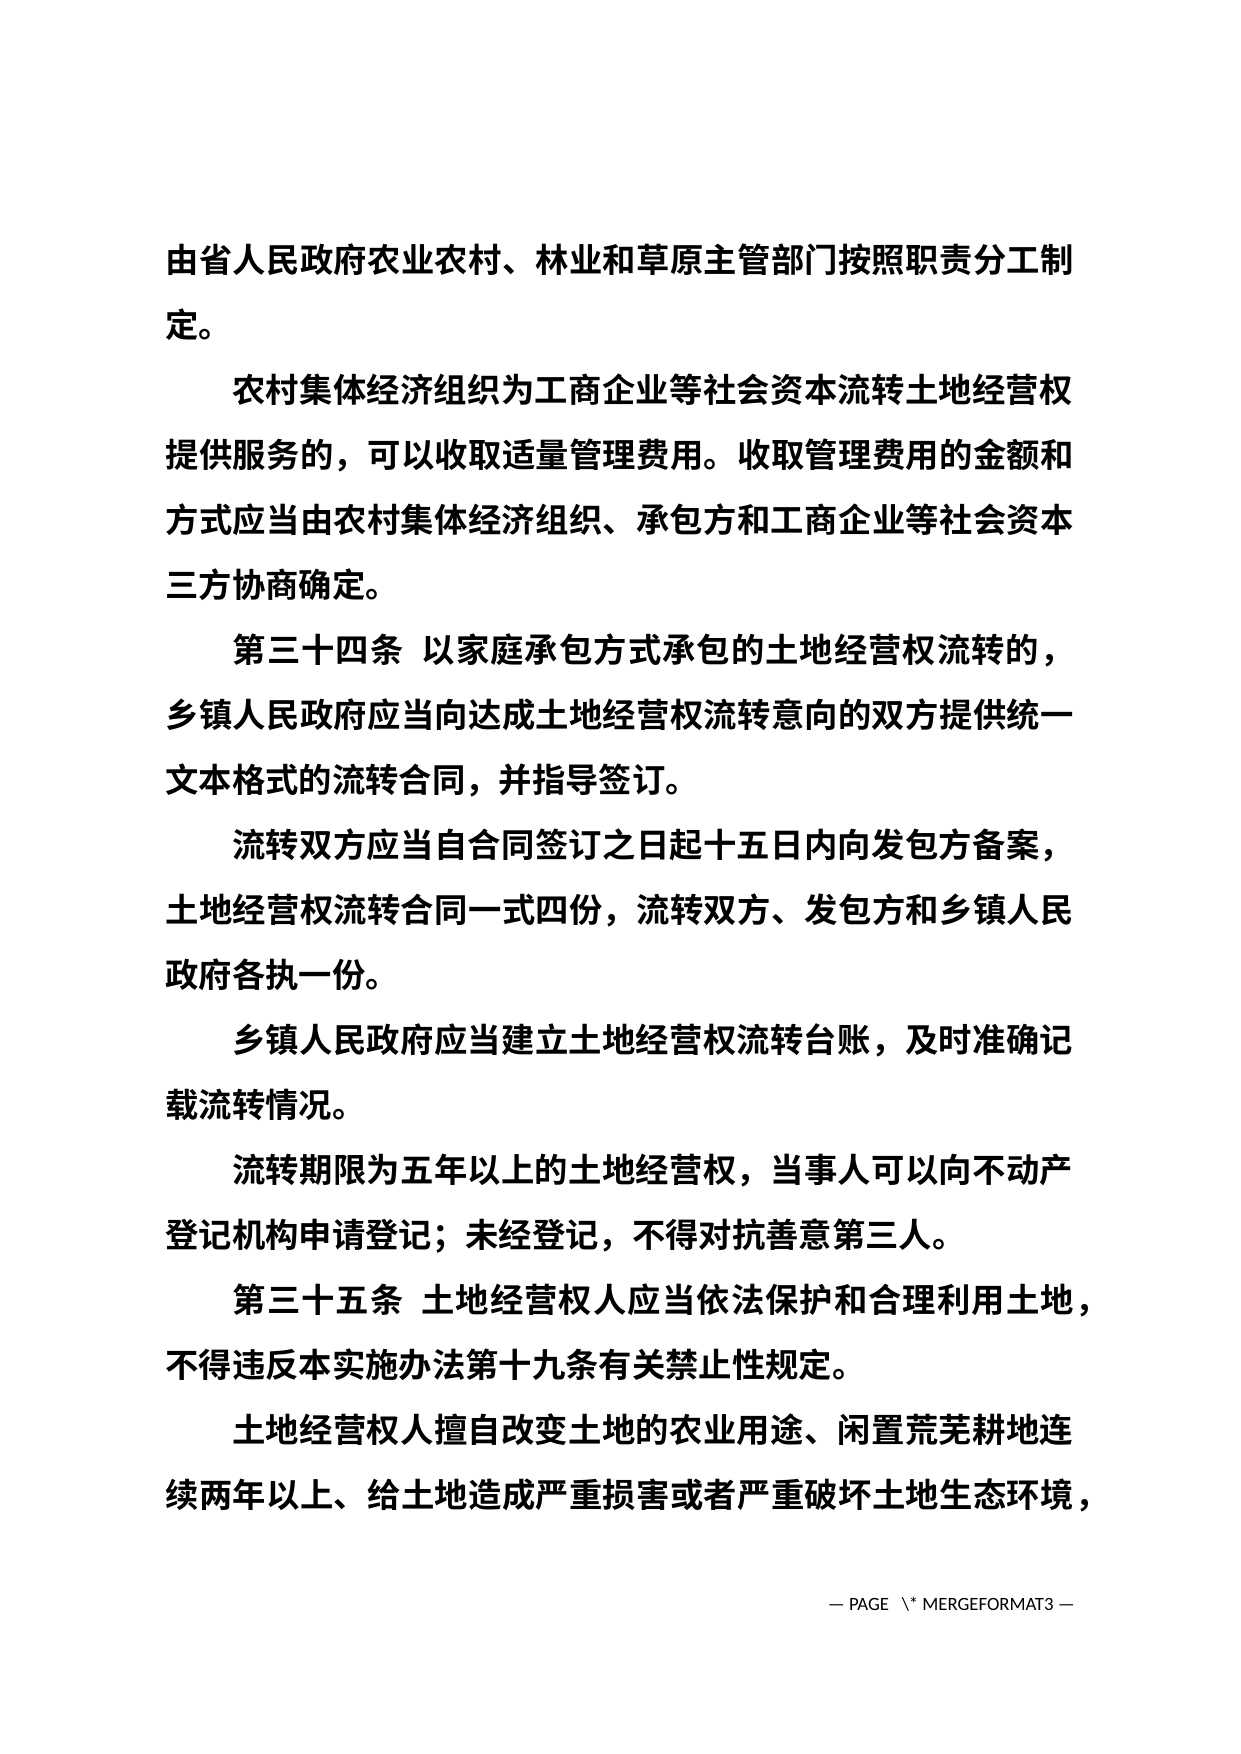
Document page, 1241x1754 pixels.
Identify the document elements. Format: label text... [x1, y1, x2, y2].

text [165, 226, 1075, 356]
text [165, 1396, 1075, 1526]
text 第三十五条 土地经营权人应当依法保护和合理利用土地，不得违反本实施办法第十九条有关禁止性规定。 [165, 1266, 1075, 1396]
text 流转双方应当自合同签订之日起十五日内向发包方备案，土地经营权流转合同一式四份，流转双方、发包方和乡镇人民政府各执一份。 [165, 811, 1075, 1006]
text 流转期限为五年以上的土地经营权，当事人可以向不动产登记机构申请登记；未经登记，不得对抗善意第三人。 [165, 1136, 1075, 1266]
text 农村集体经济组织为工商企业等社会资本流转土地经营权提供服务的，可以收取适量管理费用。收取管理费用的金额和方式应当由农村集体经济组织、承包方和工商企业等社会资本三方协商确定。 [165, 356, 1075, 616]
text 第三十四条 以家庭承包方式承包的土地经营权流转的，乡镇人民政府应当向达成土地经营权流转意向的双方提供统一文本格式的流转合同，并指导签订。 [165, 616, 1075, 811]
text 乡镇人民政府应当建立土地经营权流转台账，及时准确记载流转情况。 [165, 1006, 1075, 1136]
